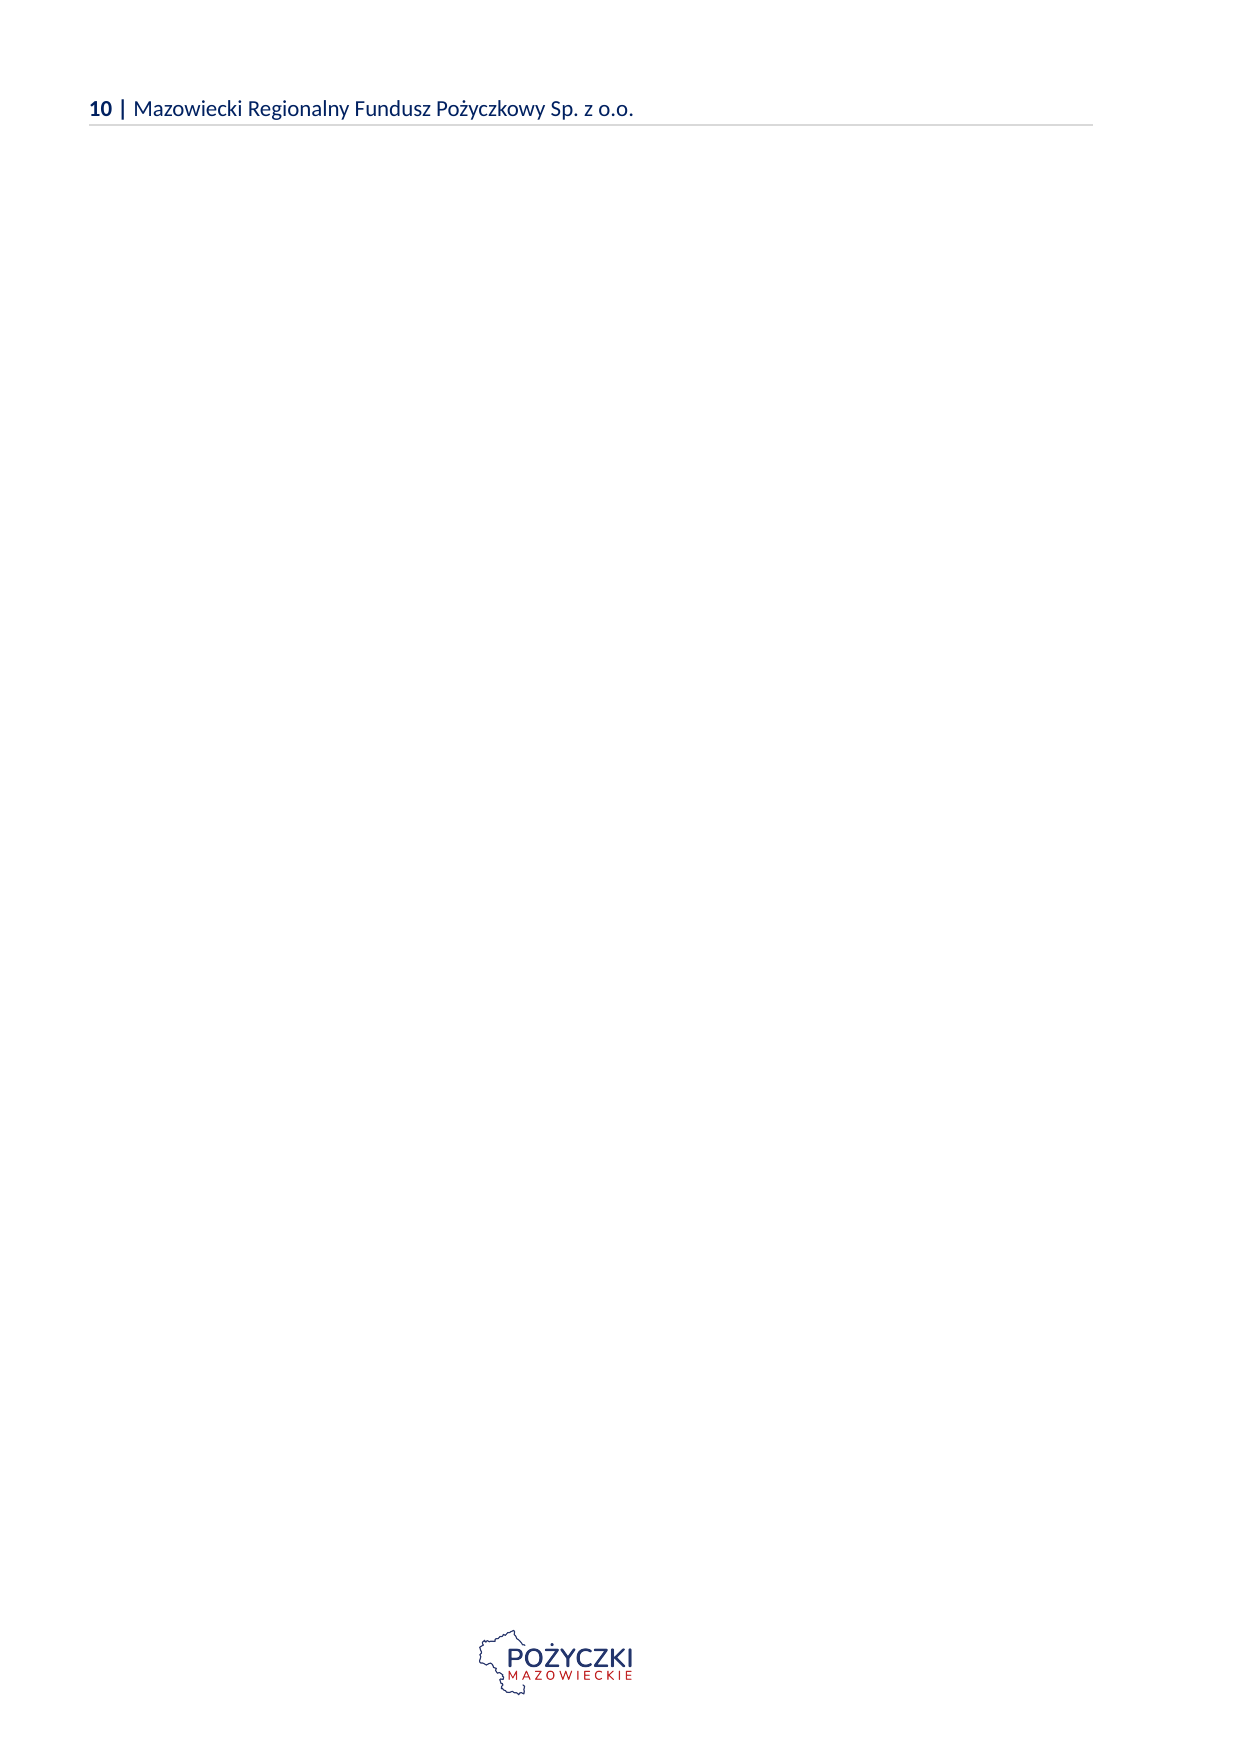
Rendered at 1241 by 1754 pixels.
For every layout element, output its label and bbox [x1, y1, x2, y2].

picture [472, 1622, 645, 1701]
